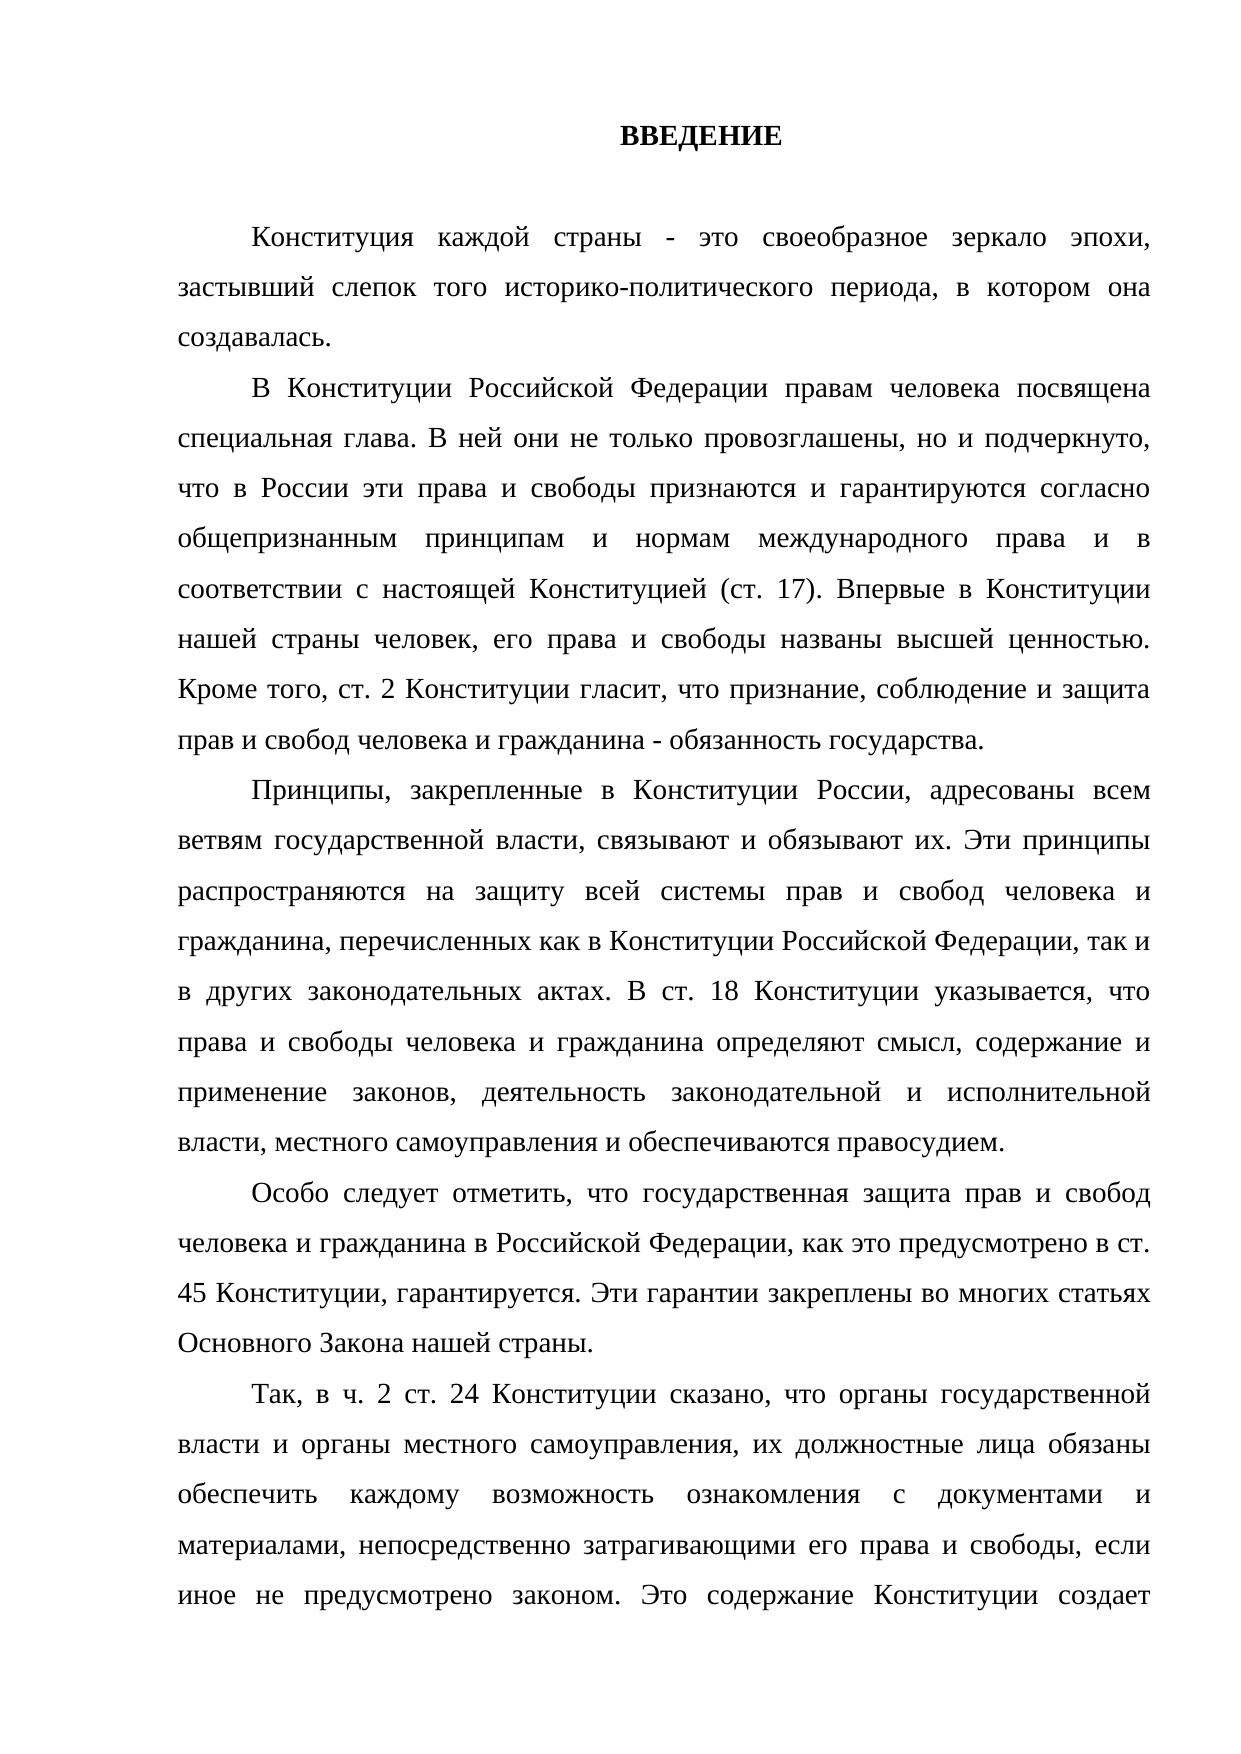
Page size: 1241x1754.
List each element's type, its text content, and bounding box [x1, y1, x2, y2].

text Принципы, закрепленные в Конституции России, адресованы всем ветвям государственной власти, связывают и обязывают их. Эти принципы распространяются на защиту всей системы прав и свобод человека и гражданина, перечисленных как в Конституции Российской Федерации, так и в других законодательных актах. В ст. 18 Конституции указывается, что права и свободы человека и гражданина определяют смысл, содержание и применение законов, деятельность законодательной и исполнительной власти, местного самоуправления и обеспечиваются правосудием. [177, 772, 1152, 1158]
text ВВЕДЕНИЕ [177, 118, 1152, 152]
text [177, 1376, 1152, 1611]
text Конституция каждой страны - это своеобразное зеркало эпохи, застывший слепок того историко-политического периода, в котором она создавалась. [177, 219, 1152, 353]
text Особо следует отметить, что государственная защита прав и свобод человека и гражданина в Российской Федерации, как это предусмотрено в ст. 45 Конституции, гарантируется. Эти гарантии закреплены во многих статьях Основного Закона нашей страны. [177, 1175, 1152, 1359]
text В Конституции Российской Федерации правам человека посвящена специальная глава. В ней они не только провозглашены, но и подчеркнуто, что в России эти права и свободы признаются и гарантируются согласно общепризнанным принципам и нормам международного права и в соответствии с настоящей Конституцией (ст. 17). Впервые в Конституции нашей страны человек, его права и свободы названы высшей ценностью. Кроме того, ст. 2 Конституции гласит, что признание, соблюдение и защита прав и свобод человека и гражданина - обязанность государства. [177, 370, 1152, 755]
